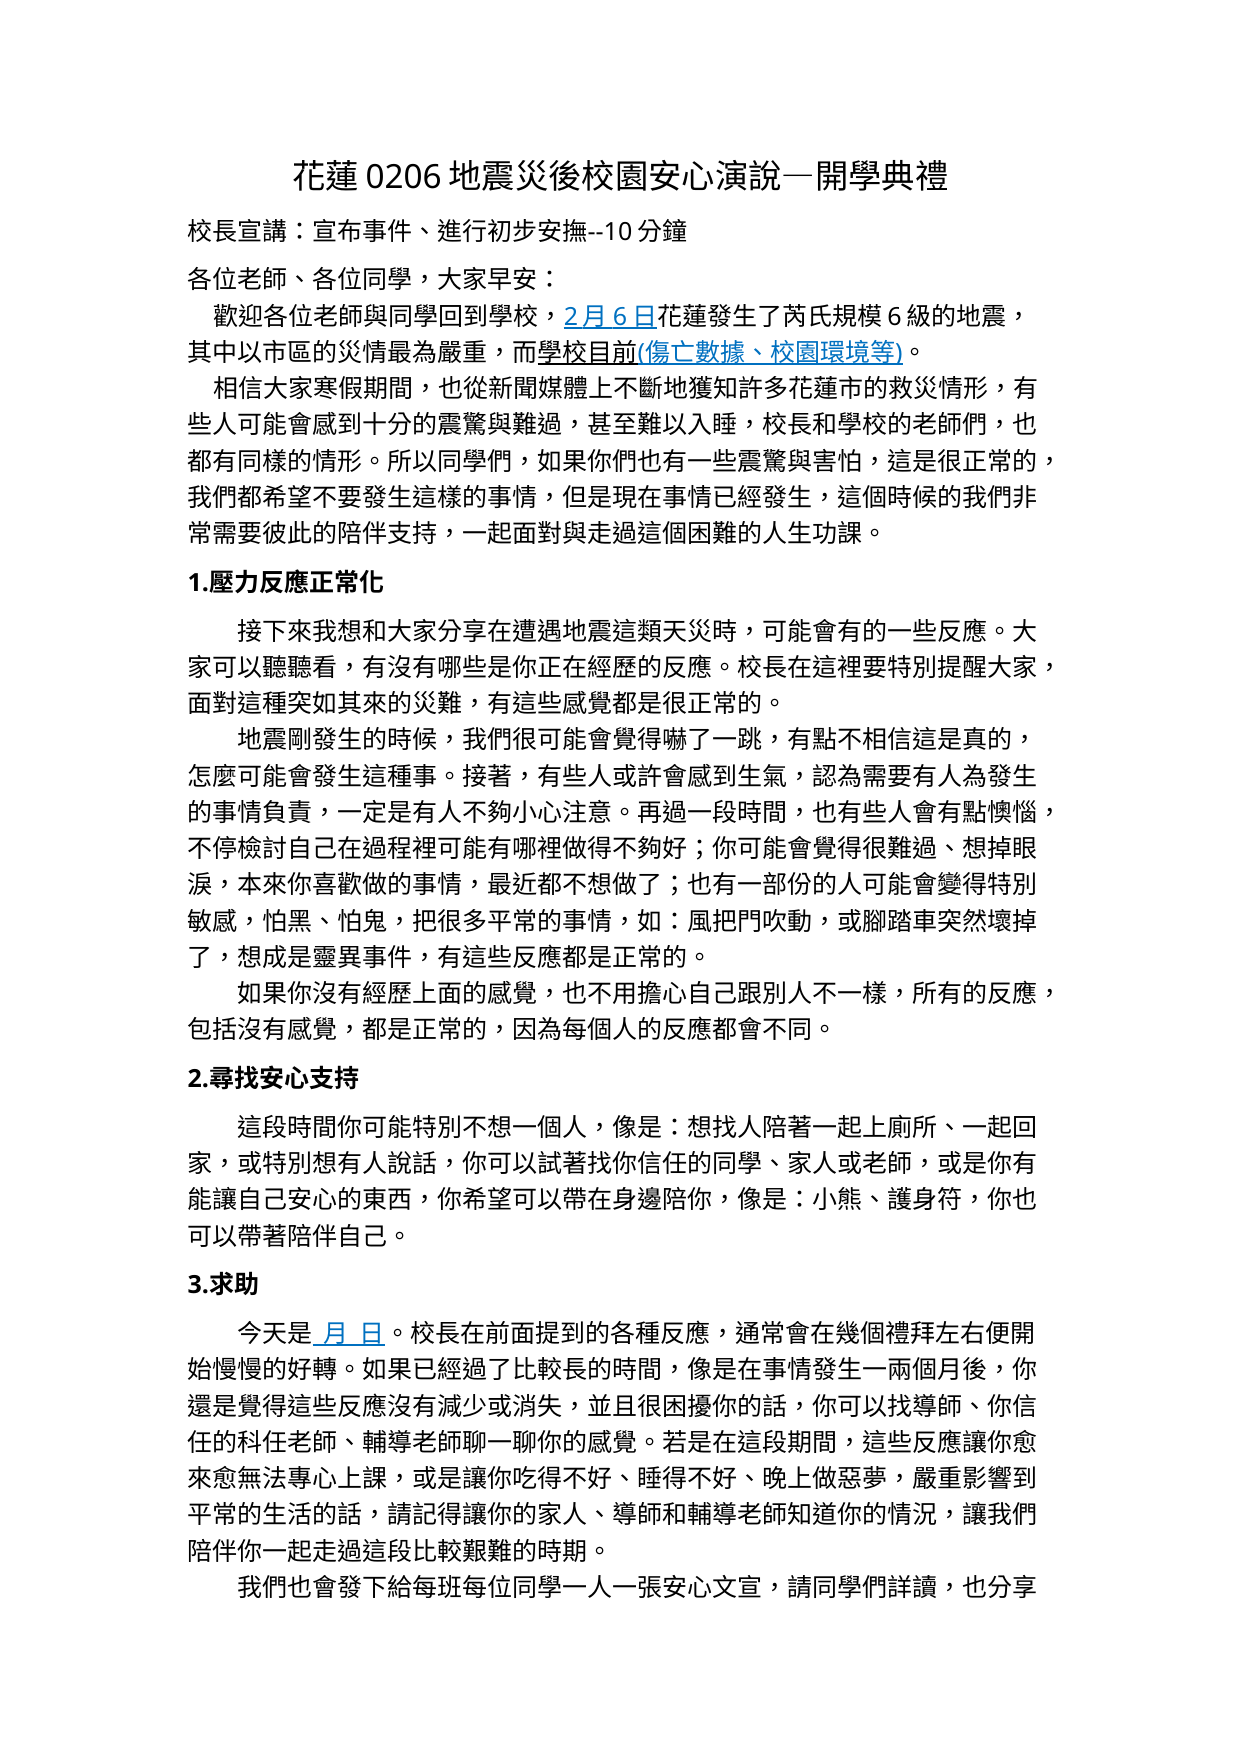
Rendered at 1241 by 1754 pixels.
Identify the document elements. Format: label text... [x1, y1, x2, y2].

text 相信大家寒假期間，也從新聞媒體上不斷地獲知許多花蓮市的救災情形，有些人可能會感到十分的震驚與難過，甚至難以入睡，校長和學校的老師們，也都有同樣的情形。所以同學們，如果你們也有一些震驚與害怕，這是很正常的，我們都希望不要發生這樣的事情，但是現在事情已經發生，這個時候的我們非常需要彼此的陪伴支持，一起面對與走過這個困難的人生功課。 [187, 368, 1053, 550]
text 2.尋找安心支持 [187, 1058, 1053, 1095]
text 1.壓力反應正常化 [187, 562, 1053, 598]
text 各位老師、各位同學，大家早安： [187, 260, 1053, 296]
text 如果你沒有經歷上面的感覺，也不用擔心自己跟別人不一樣，所有的反應，包括沒有感覺，都是正常的，因為每個人的反應都會不同。 [187, 973, 1053, 1046]
text 歡迎各位老師與同學回到學校，2月6日花蓮發生了芮氏規模6級的地震，其中以市區的災情最為嚴重，而學校目前(傷亡數據、校園環境等)。 [187, 296, 1053, 368]
text 接下來我想和大家分享在遭遇地震這類天災時，可能會有的一些反應。大家可以聽聽看，有沒有哪些是你正在經歷的反應。校長在這裡要特別提醒大家，面對這種突如其來的災難，有這些感覺都是很正常的。 [187, 611, 1053, 720]
text 今天是 月 日。校長在前面提到的各種反應，通常會在幾個禮拜左右便開始慢慢的好轉。如果已經過了比較長的時間，像是在事情發生一兩個月後，你還是覺得這些反應沒有減少或消失，並且很困擾你的話，你可以找導師、你信任的科任老師、輔導老師聊一聊你的感覺。若是在這段期間，這些反應讓你愈來愈無法專心上課，或是讓你吃得不好、睡得不好、晚上做惡夢，嚴重影響到平常的生活的話，請記得讓你的家人、導師和輔導老師知道你的情況，讓我們陪伴你一起走過這段比較艱難的時期。 [187, 1313, 1053, 1567]
text 花蓮0206地震災後校園安心演說—開學典禮 [187, 150, 1053, 198]
text 3.求助 [187, 1265, 1053, 1301]
text 這段時間你可能特別不想一個人，像是：想找人陪著一起上廁所、一起回家，或特別想有人說話，你可以試著找你信任的同學、家人或老師，或是你有能讓自己安心的東西，你希望可以帶在身邊陪你，像是：小熊、護身符，你也可以帶著陪伴自己。 [187, 1107, 1053, 1252]
text 地震剛發生的時候，我們很可能會覺得嚇了一跳，有點不相信這是真的，怎麼可能會發生這種事。接著，有些人或許會感到生氣，認為需要有人為發生的事情負責，一定是有人不夠小心注意。再過一段時間，也有些人會有點懊惱，不停檢討自己在過程裡可能有哪裡做得不夠好；你可能會覺得很難過、想掉眼淚，本來你喜歡做的事情，最近都不想做了；也有一部份的人可能會變得特別敏感，怕黑、怕鬼，把很多平常的事情，如：風把門吹動，或腳踏車突然壞掉了，想成是靈異事件，有這些反應都是正常的。 [187, 720, 1053, 973]
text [187, 1567, 1053, 1603]
text 校長宣講：宣布事件、進行初步安撫--10分鐘 [187, 211, 1053, 247]
